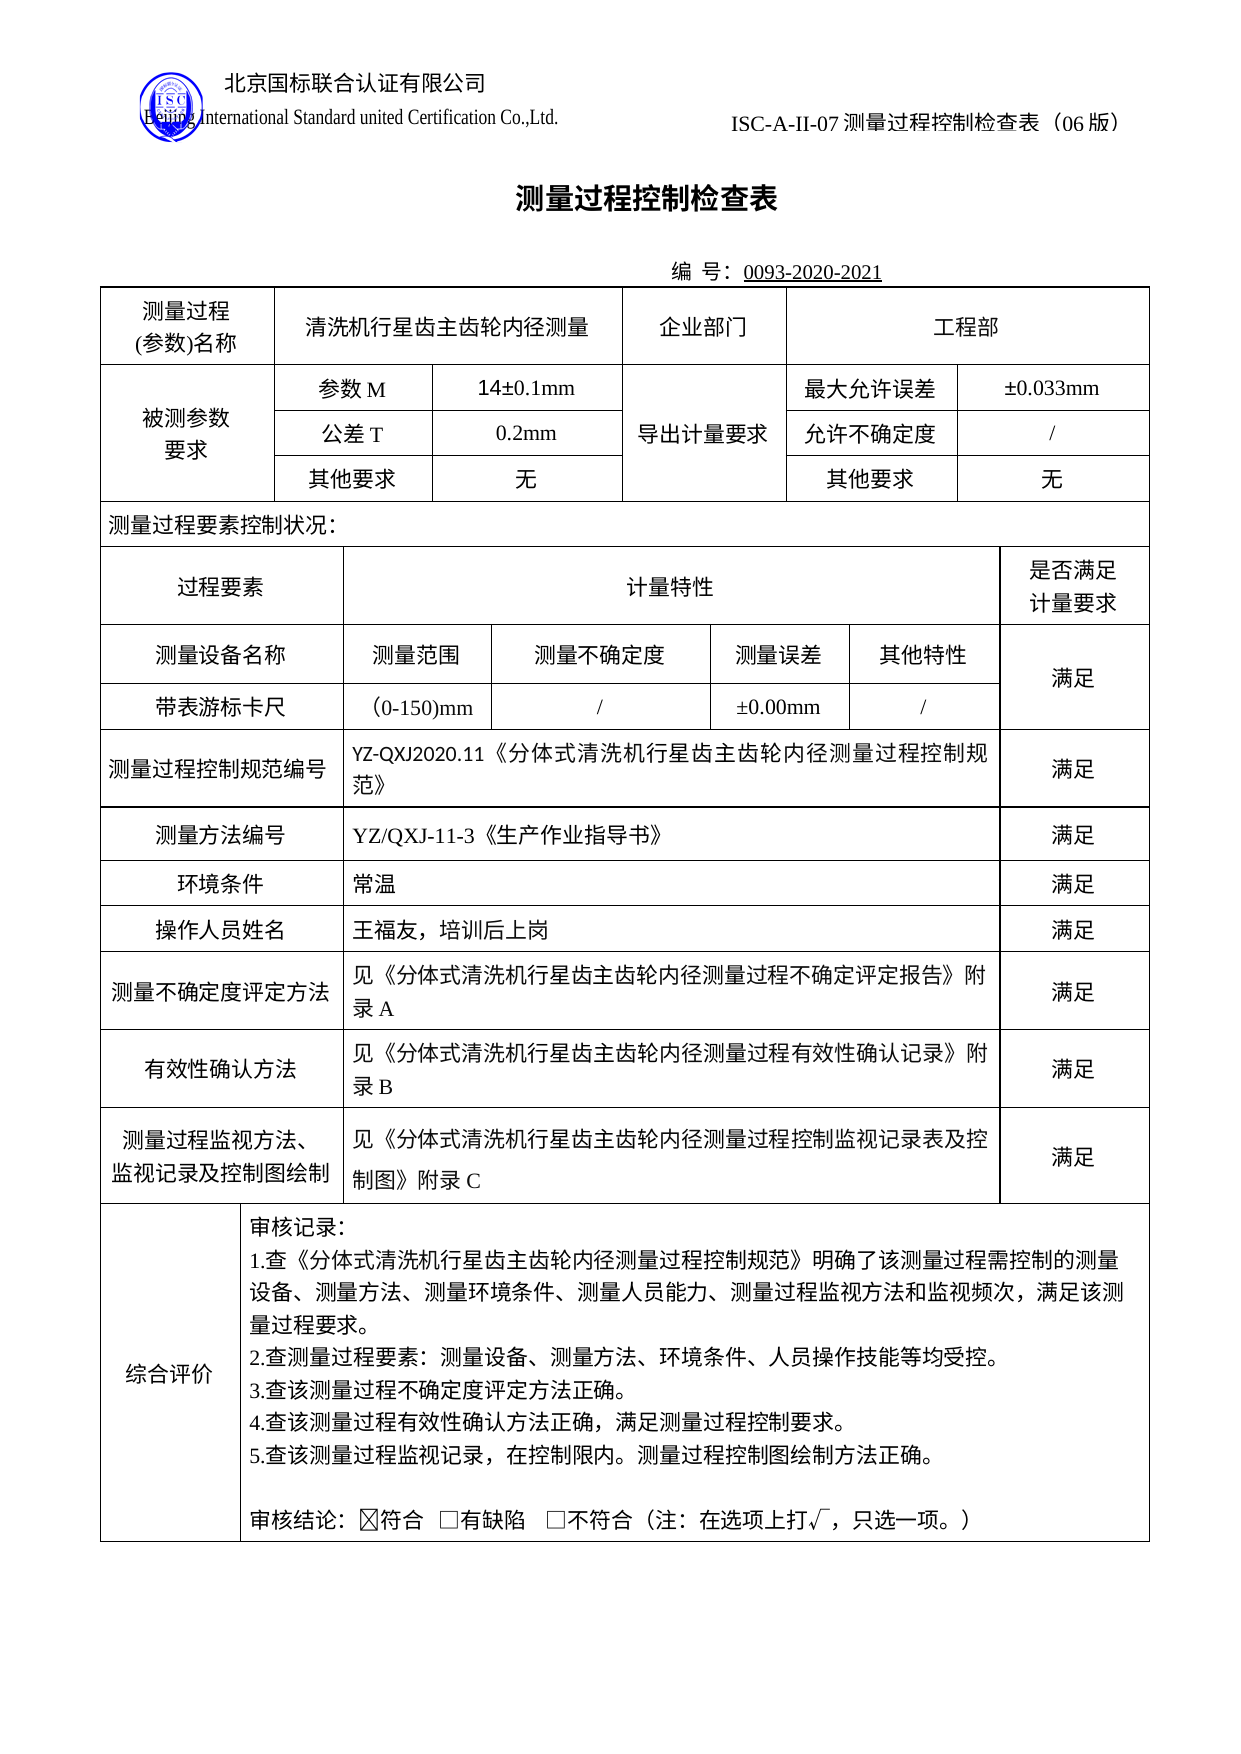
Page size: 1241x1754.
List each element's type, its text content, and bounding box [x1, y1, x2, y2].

table_header 测量过程 (参数)名称 [101, 288, 274, 364]
table_cell 满足 [1001, 625, 1149, 728]
table_cell 见《分体式清洗机行星齿主齿轮内径测量过程不确定评定报告》附录A [344, 952, 999, 1029]
table_cell 满足 [1001, 730, 1149, 806]
table_cell 0.2mm [433, 411, 622, 455]
table_cell 测量范围 [344, 625, 491, 683]
table_cell 审核记录： 1.查《分体式清洗机行星齿主齿轮内径测量过程控制规范》明确了该测量过程需控制的测量设备、测量方法、测量环境条件、测量人员能力、测量过程监视方法和监视频次，满足该测量过程要求。 2.查测量过程要素：测量设备、测量方法、环境条件、人员操作技能等均受控。 3.查该测量过程不确定度评定方法正确。 4.查该测量过程有效性确认方法正确，满足测量过程控制要求。 5.查该测量过程监视记录，在控制限内。测量过程控制图绘制方法正确。 审核结论：符合 □有缺陷 □不符合（注：在选项上打√，只选一项。） [241, 1204, 1149, 1541]
table_cell 满足 [1001, 1108, 1149, 1203]
table_cell 导出计量要求 [623, 365, 786, 501]
table_cell 带表游标卡尺 [101, 684, 343, 728]
table_cell / [492, 684, 710, 728]
table_cell 其他特性 [850, 625, 999, 683]
table_cell ±0.033mm [958, 365, 1149, 410]
table_cell 满足 [1001, 952, 1149, 1029]
table_cell 14±0.1mm [433, 365, 622, 410]
table_cell YZ/QXJ-11-3《生产作业指导书》 [344, 808, 999, 860]
table_cell / [958, 411, 1149, 455]
table_cell 测量误差 [711, 625, 849, 683]
text 测量过程控制检查表 [144, 164, 1106, 229]
table_cell / [850, 684, 999, 728]
table_cell （0-150)mm [344, 684, 491, 728]
table_cell 参数M [275, 365, 432, 410]
table_cell 被测参数 要求 [101, 365, 274, 501]
table_cell 测量不确定度 [492, 625, 710, 683]
table_cell 测量过程监视方法、 监视记录及控制图绘制 [101, 1108, 343, 1203]
table_cell 过程要素 [101, 547, 343, 624]
table_cell ±0.00mm [711, 684, 849, 728]
picture [138, 72, 202, 141]
table_cell 环境条件 [101, 861, 343, 905]
table_cell 其他要求 [275, 456, 432, 501]
table_cell 操作人员姓名 [101, 906, 343, 951]
table_cell 满足 [1001, 906, 1149, 951]
table_cell 见《分体式清洗机行星齿主齿轮内径测量过程有效性确认记录》附录B [344, 1030, 999, 1107]
table_cell 允许不确定度 [787, 411, 957, 455]
table_cell 王福友，培训后上岗 [344, 906, 999, 951]
table_cell 是否满足 计量要求 [1001, 547, 1149, 624]
table_cell 综合评价 [101, 1204, 240, 1541]
table_cell 无 [958, 456, 1149, 501]
table_cell 无 [433, 456, 622, 501]
table_cell 测量过程要素控制状况： [101, 502, 1149, 546]
table_cell 其他要求 [787, 456, 957, 501]
table_cell 测量过程控制规范编号 [101, 730, 343, 806]
table_cell 测量方法编号 [101, 808, 343, 860]
table_cell 有效性确认方法 [101, 1030, 343, 1107]
table_cell YZ-QXJ2020.11《分体式清洗机行星齿主齿轮内径测量过程控制规范》 [344, 730, 999, 806]
text 编 号：0093-2020-2021 [144, 254, 1106, 286]
table_cell 见《分体式清洗机行星齿主齿轮内径测量过程控制监视记录表及控制图》附录 C [344, 1108, 999, 1203]
table_cell 测量设备名称 [101, 625, 343, 683]
table_cell 满足 [1001, 861, 1149, 905]
table_cell 最大允许误差 [787, 365, 957, 410]
table_cell 常温 [344, 861, 999, 905]
table_header 清洗机行星齿主齿轮内径测量 [275, 288, 622, 364]
table_header 企业部门 [623, 288, 786, 364]
table_cell 计量特性 [344, 547, 999, 624]
table_cell 测量不确定度评定方法 [101, 952, 343, 1029]
table_cell 满足 [1001, 1030, 1149, 1107]
table_header 工程部 [787, 288, 1149, 364]
table_cell 满足 [1001, 808, 1149, 860]
table_cell 公差T [275, 411, 432, 455]
